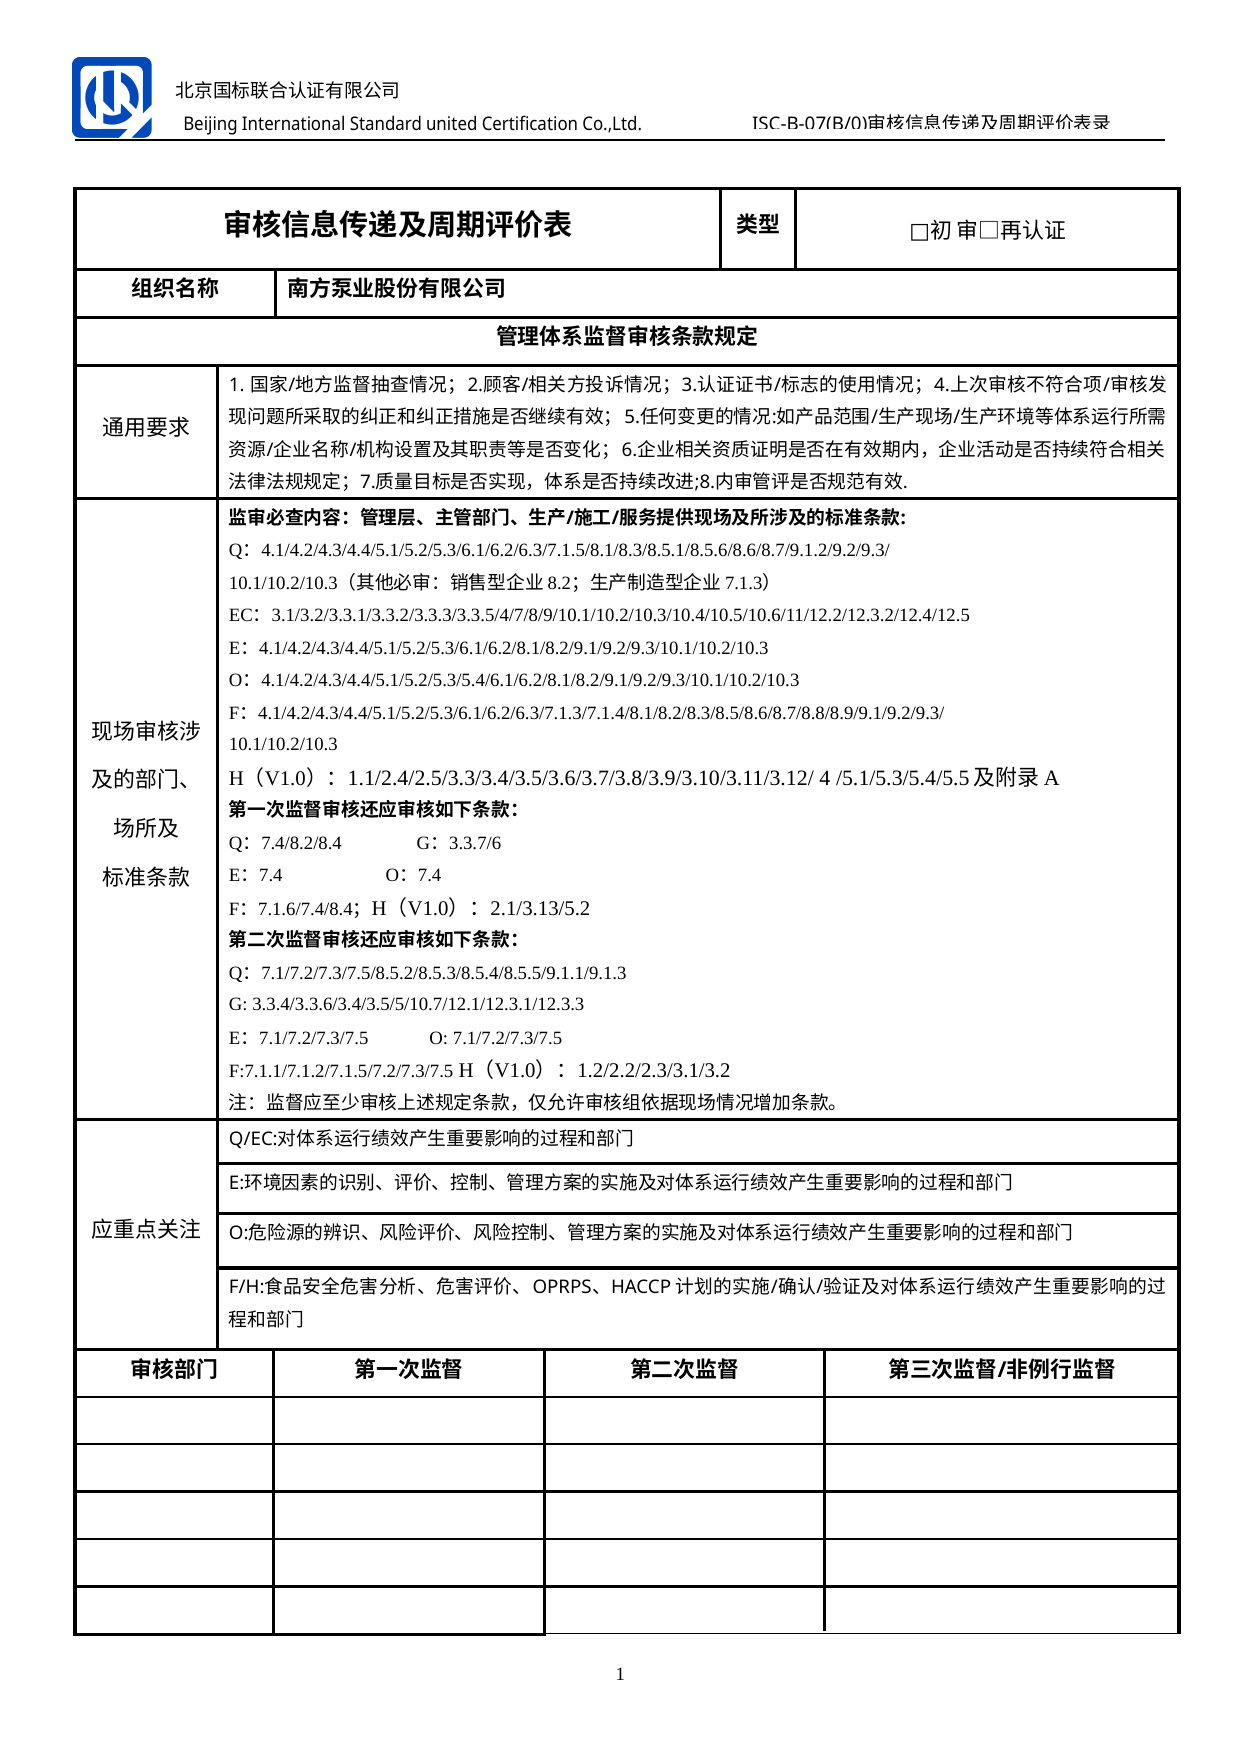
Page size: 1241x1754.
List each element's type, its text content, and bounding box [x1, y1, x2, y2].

table_cell 第三次监督/非例行监督 [826, 1351, 1177, 1396]
table_cell 第二次监督 [546, 1351, 823, 1396]
table_cell [826, 1398, 1177, 1443]
table_cell [77, 1398, 272, 1443]
table_cell 现场审核涉及的部门、场所及 标准条款 [77, 500, 216, 1117]
picture [72, 57, 152, 138]
table_cell [546, 1588, 824, 1633]
table_cell 审核部门 [77, 1351, 272, 1396]
table_cell [77, 1588, 272, 1633]
table_cell 监审必查内容：管理层、主管部门、生产/施工/服务提供现场及所涉及的标准条款: Q：4.1/4.2/4.3/4.4/5.1/5.2/5.3/6.1/6.2/6.3/7.1.5/8.1/8.3/8.5.1/8.5.6/8.6/8.7/9.1.2/9.2/9.3/ 10.1/10.2/10.3（其他必审：销售型企业8.2；生产制造型企业7.1.3） EC：3.1/3.2/3.3.1/3.3.2/3.3.3/3.3.5/4/7/8/9/10.1/10.2/10.3/10.4/10.5/10.6/11/12.2/12.3.2/12.4/12.5 E：4.1/4.2/4.3/4.4/5.1/5.2/5.3/6.1/6.2/8.1/8.2/9.1/9.2/9.3/10.1/10.2/10.3 O：4.1/4.2/4.3/4.4/5.1/5.2/5.3/5.4/6.1/6.2/8.1/8.2/9.1/9.2/9.3/10.1/10.2/10.3 F：4.1/4.2/4.3/4.4/5.1/5.2/5.3/6.1/6.2/6.3/7.1.3/7.1.4/8.1/8.2/8.3/8.5/8.6/8.7/8.8/8.9/9.1/9.2/9.3/ 10.1/10.2/10.3 H（V1.0）：1.1/2.4/2.5/3.3/3.4/3.5/3.6/3.7/3.8/3.9/3.10/3.11/3.12/ 4 /5.1/5.3/5.4/5.5及附录A 第一次监督审核还应审核如下条款： Q：7.4/8.2/8.4 G：3.3.7/6 E：7.4 O：7.4 F：7.1.6/7.4/8.4；H（V1.0）：2.1/3.13/5.2 第二次监督审核还应审核如下条款： Q：7.1/7.2/7.3/7.5/8.5.2/8.5.3/8.5.4/8.5.5/9.1.1/9.1.3 G: 3.3.4/3.3.6/3.4/3.5/5/10.7/12.1/12.3.1/12.3.3 E：7.1/7.2/7.3/7.5 O: 7.1/7.2/7.3/7.5 F:7.1.1/7.1.2/7.1.5/7.2/7.3/7.5 H（V1.0）：1.2/2.2/2.3/3.1/3.2 注：监督应至少审核上述规定条款，仅允许审核组依据现场情况增加条款。 [219, 500, 1177, 1117]
table_cell 1. 国家/地方监督抽查情况；2.顾客/相关方投诉情况；3.认证证书/标志的使用情况；4.上次审核不符合项/审核发现问题所采取的纠正和纠正措施是否继续有效；5.任何变更的情况:如产品范围/生产现场/生产环境等体系运行所需资源/企业名称/机构设置及其职责等是否变化；6.企业相关资质证明是否在有效期内，企业活动是否持续符合相关法律法规规定；7.质量目标是否实现，体系是否持续改进;8.内审管评是否规范有效. [219, 367, 1177, 497]
table_cell 管理体系监督审核条款规定 [77, 319, 1177, 364]
table_cell [825, 1588, 1177, 1633]
table_cell [77, 1493, 272, 1537]
table_cell [77, 1540, 272, 1584]
table_header 审核信息传递及周期评价表 [77, 190, 719, 267]
table_cell [826, 1445, 1177, 1490]
table_cell [275, 1588, 543, 1633]
table_cell [546, 1493, 823, 1537]
table_cell [546, 1540, 823, 1584]
table_cell 应重点关注 [77, 1121, 216, 1348]
table_cell [826, 1493, 1177, 1537]
table_header 类型 [722, 190, 794, 267]
table_header □初 审□再认证 [797, 190, 1177, 267]
table_cell 通用要求 [77, 367, 216, 497]
table_cell [546, 1445, 823, 1490]
table_cell Q/EC:对体系运行绩效产生重要影响的过程和部门 [219, 1121, 1177, 1162]
table_cell [546, 1398, 823, 1443]
table_cell [826, 1540, 1177, 1584]
table_cell [275, 1540, 543, 1584]
table_cell O:危险源的辨识、风险评价、风险控制、管理方案的实施及对体系运行绩效产生重要影响的过程和部门 [219, 1215, 1177, 1266]
table_cell 南方泵业股份有限公司 [277, 271, 1177, 316]
table_cell [275, 1398, 543, 1443]
table_cell [275, 1445, 543, 1490]
table_cell [77, 1445, 272, 1490]
table_cell [275, 1493, 543, 1537]
table_cell F/H:食品安全危害分析、危害评价、OPRPS、HACCP计划的实施/确认/验证及对体系运行绩效产生重要影响的过程和部门 [219, 1270, 1177, 1348]
table_cell 组织名称 [77, 271, 274, 316]
table_cell 第一次监督 [275, 1351, 543, 1396]
table_cell E:环境因素的识别、评价、控制、管理方案的实施及对体系运行绩效产生重要影响的过程和部门 [219, 1165, 1177, 1212]
